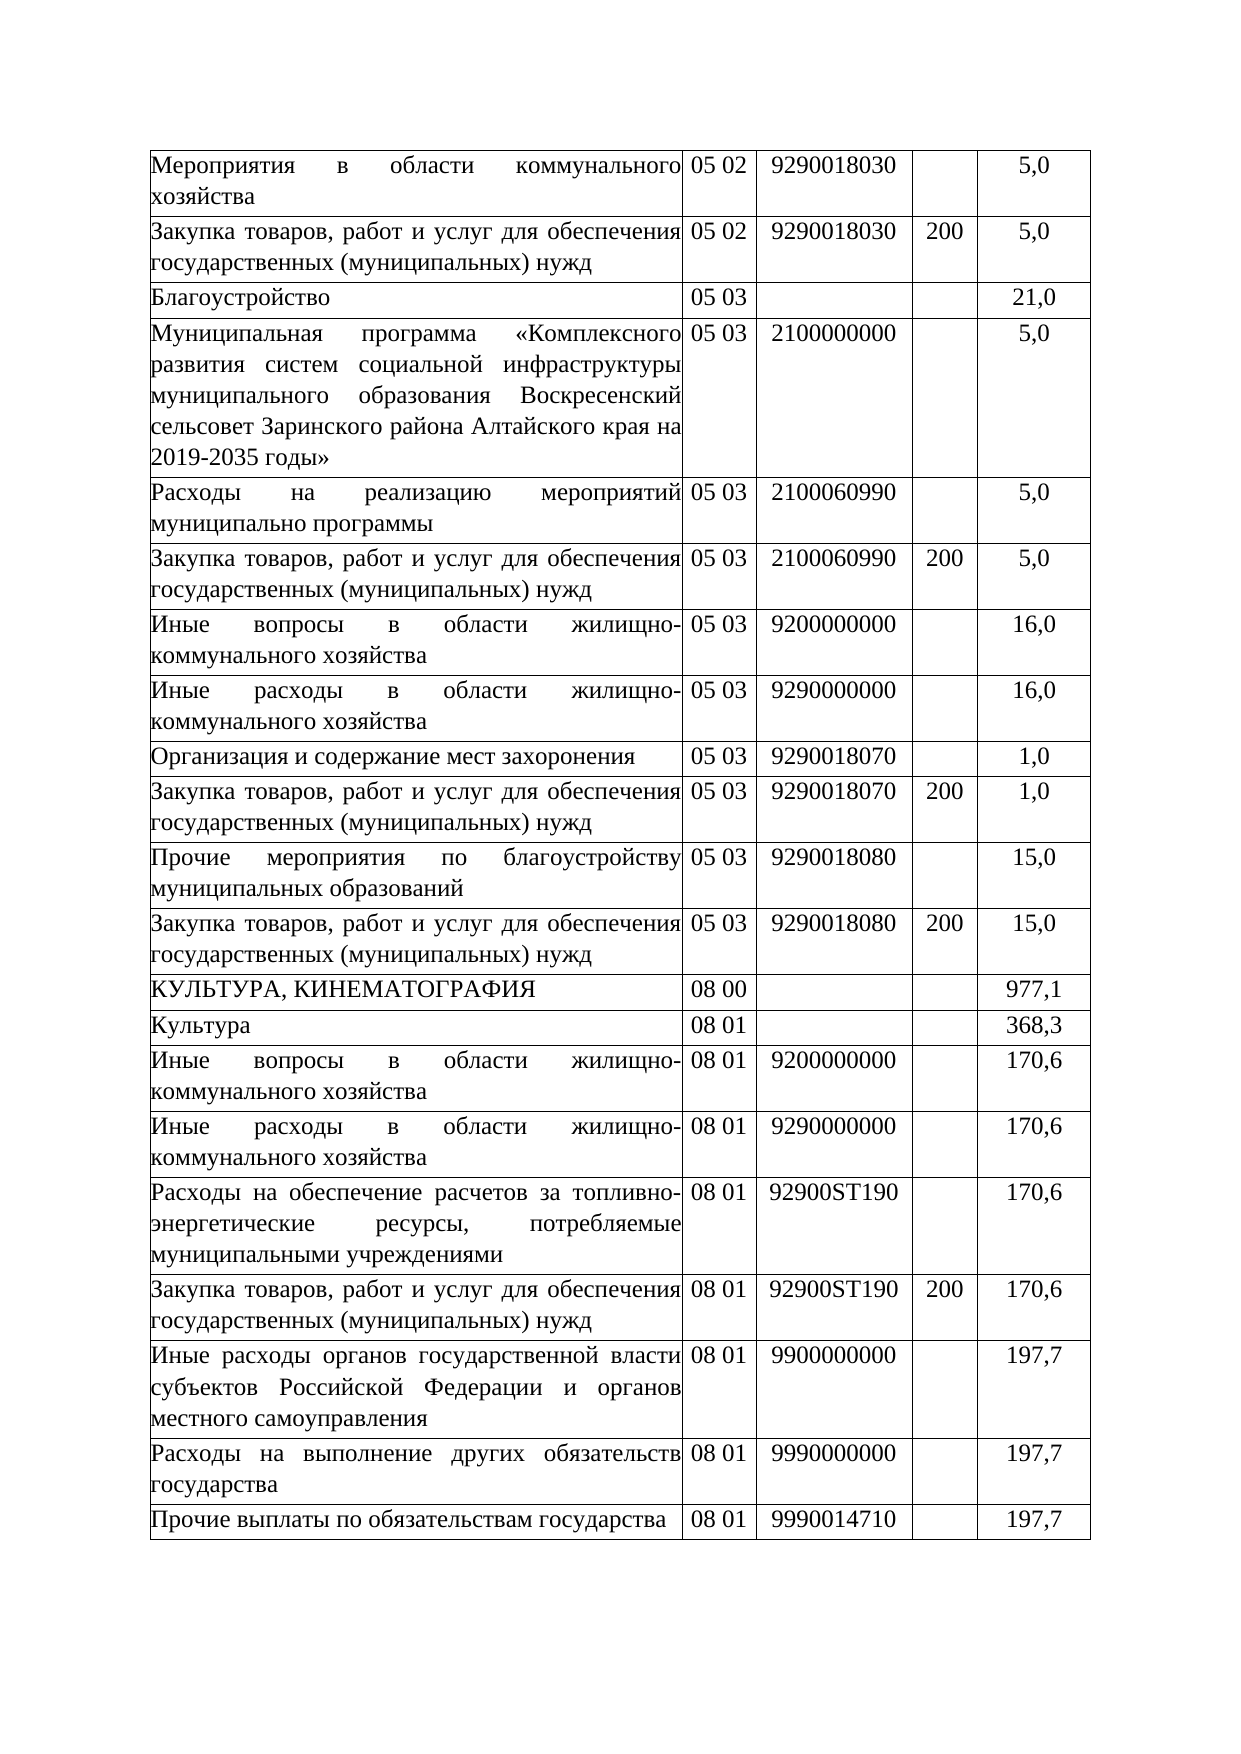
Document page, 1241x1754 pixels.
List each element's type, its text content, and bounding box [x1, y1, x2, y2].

table_cell 9290018070 [757, 777, 912, 842]
table_cell 9990000000 [757, 1439, 912, 1503]
table_cell 05 03 [683, 909, 756, 974]
table_cell Закупка товаров, работ и услуг для обеспечения государственных (муниципальных) нужд [151, 777, 682, 842]
table_cell 9290018080 [757, 843, 912, 908]
table_cell 170,6 [978, 1046, 1090, 1111]
table_cell 9290000000 [757, 676, 912, 741]
table_cell 05 03 [683, 676, 756, 741]
table_cell [913, 1178, 977, 1274]
table_cell [913, 1112, 977, 1177]
table_cell [757, 1011, 912, 1045]
table_cell Организация и содержание мест захоронения [151, 742, 682, 776]
table_cell 92900SТ190 [757, 1275, 912, 1340]
table_cell 08 01 [683, 1011, 756, 1045]
table_cell 21,0 [978, 283, 1090, 317]
table_cell 9990014710 [757, 1505, 912, 1539]
table_cell 197,7 [978, 1505, 1090, 1539]
table_cell [913, 478, 977, 543]
table_cell [913, 610, 977, 675]
table_cell 92900SТ190 [757, 1178, 912, 1274]
table_cell 2100060990 [757, 478, 912, 543]
table_cell 08 00 [683, 975, 756, 1010]
table_cell 5,0 [978, 544, 1090, 609]
table_cell 170,6 [978, 1112, 1090, 1177]
table_cell Иные вопросы в области жилищно-коммунального хозяйства [151, 1046, 682, 1111]
table_cell Закупка товаров, работ и услуг для обеспечения государственных (муниципальных) нужд [151, 909, 682, 974]
table_cell 200 [913, 909, 977, 974]
table_cell 05 03 [683, 610, 756, 675]
table_cell 9900000000 [757, 1341, 912, 1437]
table_cell 15,0 [978, 843, 1090, 908]
table_cell 05 03 [683, 843, 756, 908]
table_cell 08 01 [683, 1505, 756, 1539]
table_cell Иные расходы в области жилищно-коммунального хозяйства [151, 1112, 682, 1177]
table_cell [913, 742, 977, 776]
table_cell 5,0 [978, 151, 1090, 216]
table_cell 5,0 [978, 478, 1090, 543]
table_cell 08 01 [683, 1178, 756, 1274]
table_cell 197,7 [978, 1439, 1090, 1503]
table_cell 5,0 [978, 319, 1090, 477]
table_cell 08 01 [683, 1112, 756, 1177]
table_cell 15,0 [978, 909, 1090, 974]
table_cell 9200000000 [757, 610, 912, 675]
table_cell Благоустройство [151, 283, 682, 317]
table_cell [913, 1046, 977, 1111]
table_cell [757, 975, 912, 1010]
table_cell 200 [913, 544, 977, 609]
table_cell 9200000000 [757, 1046, 912, 1111]
table_cell 1,0 [978, 777, 1090, 842]
table_cell 16,0 [978, 676, 1090, 741]
table_cell 2100060990 [757, 544, 912, 609]
table_cell 05 03 [683, 742, 756, 776]
table_cell [913, 1341, 977, 1437]
table_cell 2100000000 [757, 319, 912, 477]
table_cell 5,0 [978, 217, 1090, 282]
table_cell Иные расходы в области жилищно-коммунального хозяйства [151, 676, 682, 741]
table_cell 170,6 [978, 1178, 1090, 1274]
table_cell [913, 1439, 977, 1503]
table_cell 05 02 [683, 217, 756, 282]
table_cell 05 03 [683, 544, 756, 609]
table_cell Расходы на реализацию мероприятий муниципально программы [151, 478, 682, 543]
table_cell Культура [151, 1011, 682, 1045]
table_cell Закупка товаров, работ и услуг для обеспечения государственных (муниципальных) нужд [151, 544, 682, 609]
table_cell 200 [913, 217, 977, 282]
table_cell 9290018080 [757, 909, 912, 974]
table_cell [757, 283, 912, 317]
table_cell 9290000000 [757, 1112, 912, 1177]
table_cell 1,0 [978, 742, 1090, 776]
table_cell Иные вопросы в области жилищно-коммунального хозяйства [151, 610, 682, 675]
table_cell 05 02 [683, 151, 756, 216]
table_cell Иные расходы органов государственной власти субъектов Российской Федерации и органов местного самоуправления [151, 1341, 682, 1437]
table_cell Прочие мероприятия по благоустройству муниципальных образований [151, 843, 682, 908]
table_cell 197,7 [978, 1341, 1090, 1437]
table_cell 08 01 [683, 1275, 756, 1340]
table_cell 05 03 [683, 478, 756, 543]
table_cell 977,1 [978, 975, 1090, 1010]
table_cell 170,6 [978, 1275, 1090, 1340]
table_cell Прочие выплаты по обязательствам государства [151, 1505, 682, 1539]
table_cell [913, 1505, 977, 1539]
table_cell 05 03 [683, 283, 756, 317]
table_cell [151, 217, 682, 282]
table_cell 9290018070 [757, 742, 912, 776]
table_cell 368,3 [978, 1011, 1090, 1045]
table_cell [913, 843, 977, 908]
table_cell 200 [913, 1275, 977, 1340]
table_cell [913, 1011, 977, 1045]
table_cell 05 03 [683, 777, 756, 842]
table_cell Расходы на обеспечение расчетов за топливно-энергетические ресурсы, потребляемые муниципальными учреждениями [151, 1178, 682, 1274]
table_cell Закупка товаров, работ и услуг для обеспечения государственных (муниципальных) нужд [151, 1275, 682, 1340]
table_cell [913, 283, 977, 317]
table_cell Расходы на выполнение других обязательств государства [151, 1439, 682, 1503]
table_cell [913, 151, 977, 216]
table_cell [913, 319, 977, 477]
table_cell 08 01 [683, 1439, 756, 1503]
table_cell 08 01 [683, 1046, 756, 1111]
table_cell [913, 975, 977, 1010]
table_cell [913, 676, 977, 741]
table_cell 9290018030 [757, 217, 912, 282]
table_cell 08 01 [683, 1341, 756, 1437]
table_cell 05 03 [683, 319, 756, 477]
table_cell 200 [913, 777, 977, 842]
table_cell 9290018030 [757, 151, 912, 216]
table_cell 16,0 [978, 610, 1090, 675]
table_cell КУЛЬТУРА, КИНЕМАТОГРАФИЯ [151, 975, 682, 1010]
table_cell Мероприятия в области коммунального хозяйства [151, 151, 682, 216]
table_cell Муниципальная программа «Комплексного развития систем социальной инфраструктуры муниципального образования Воскресенский сельсовет Заринского района Алтайского края на 2019-2035 годы» [151, 319, 682, 477]
